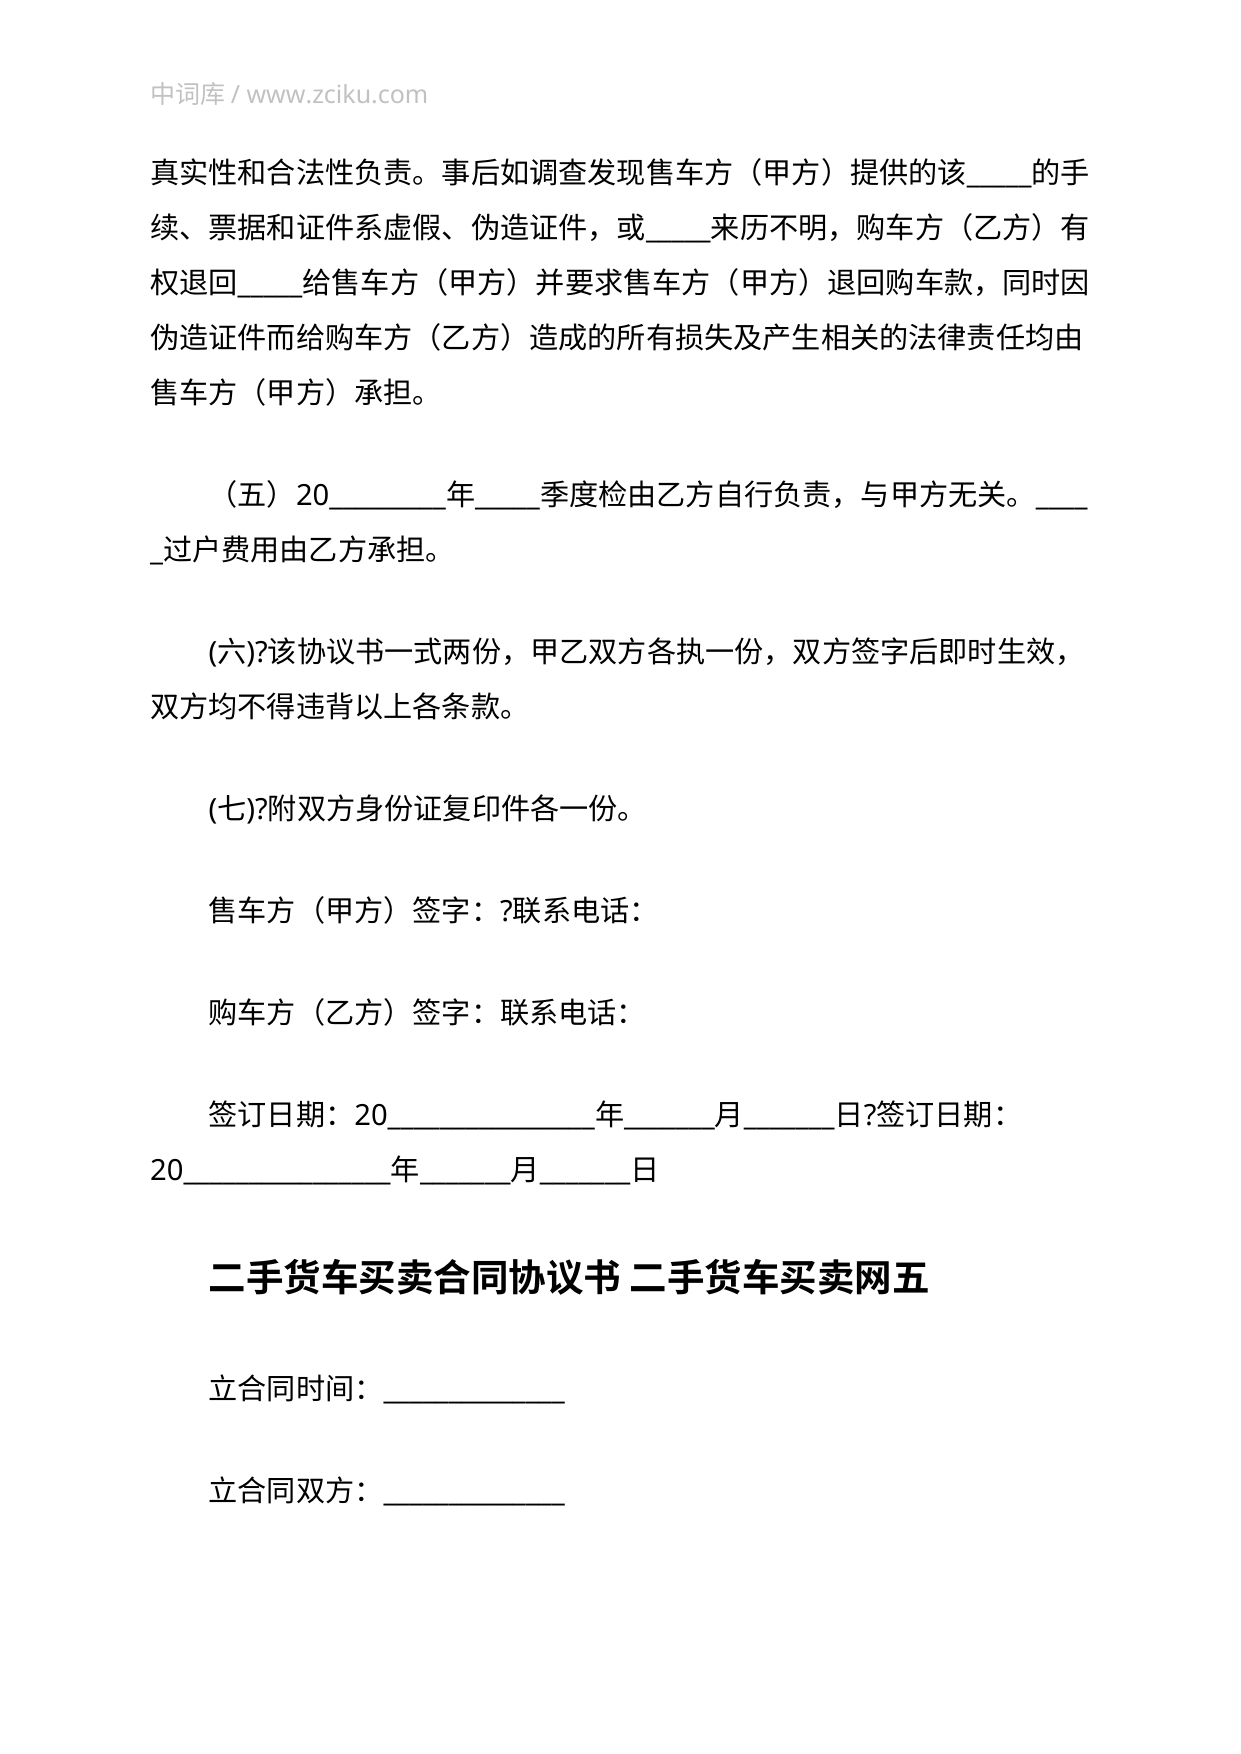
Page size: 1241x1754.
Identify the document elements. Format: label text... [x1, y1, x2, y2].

text 立合同双方：______________ [150, 1467, 1090, 1510]
text (七)?附双方身份证复印件各一份。 [150, 785, 1090, 828]
text (六)?该协议书一式两份，甲乙双方各执一份，双方签字后即时生效，双方均不得违背以上各条款。 [150, 629, 1090, 726]
text 二手货车买卖合同协议书 二手货车买卖网五 [150, 1248, 1090, 1302]
text 签订日期：20________________年_______月_______日?签订日期：20________________年_______月_______日 [150, 1091, 1090, 1188]
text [150, 150, 1090, 412]
text （五）20_________年_____季度检由乙方自行负责，与甲方无关。_____过户费用由乙方承担。 [150, 472, 1090, 569]
text 售车方（甲方）签字：?联系电话： [150, 887, 1090, 930]
text 立合同时间：______________ [150, 1366, 1090, 1408]
text 购车方（乙方）签字：联系电话： [150, 989, 1090, 1032]
